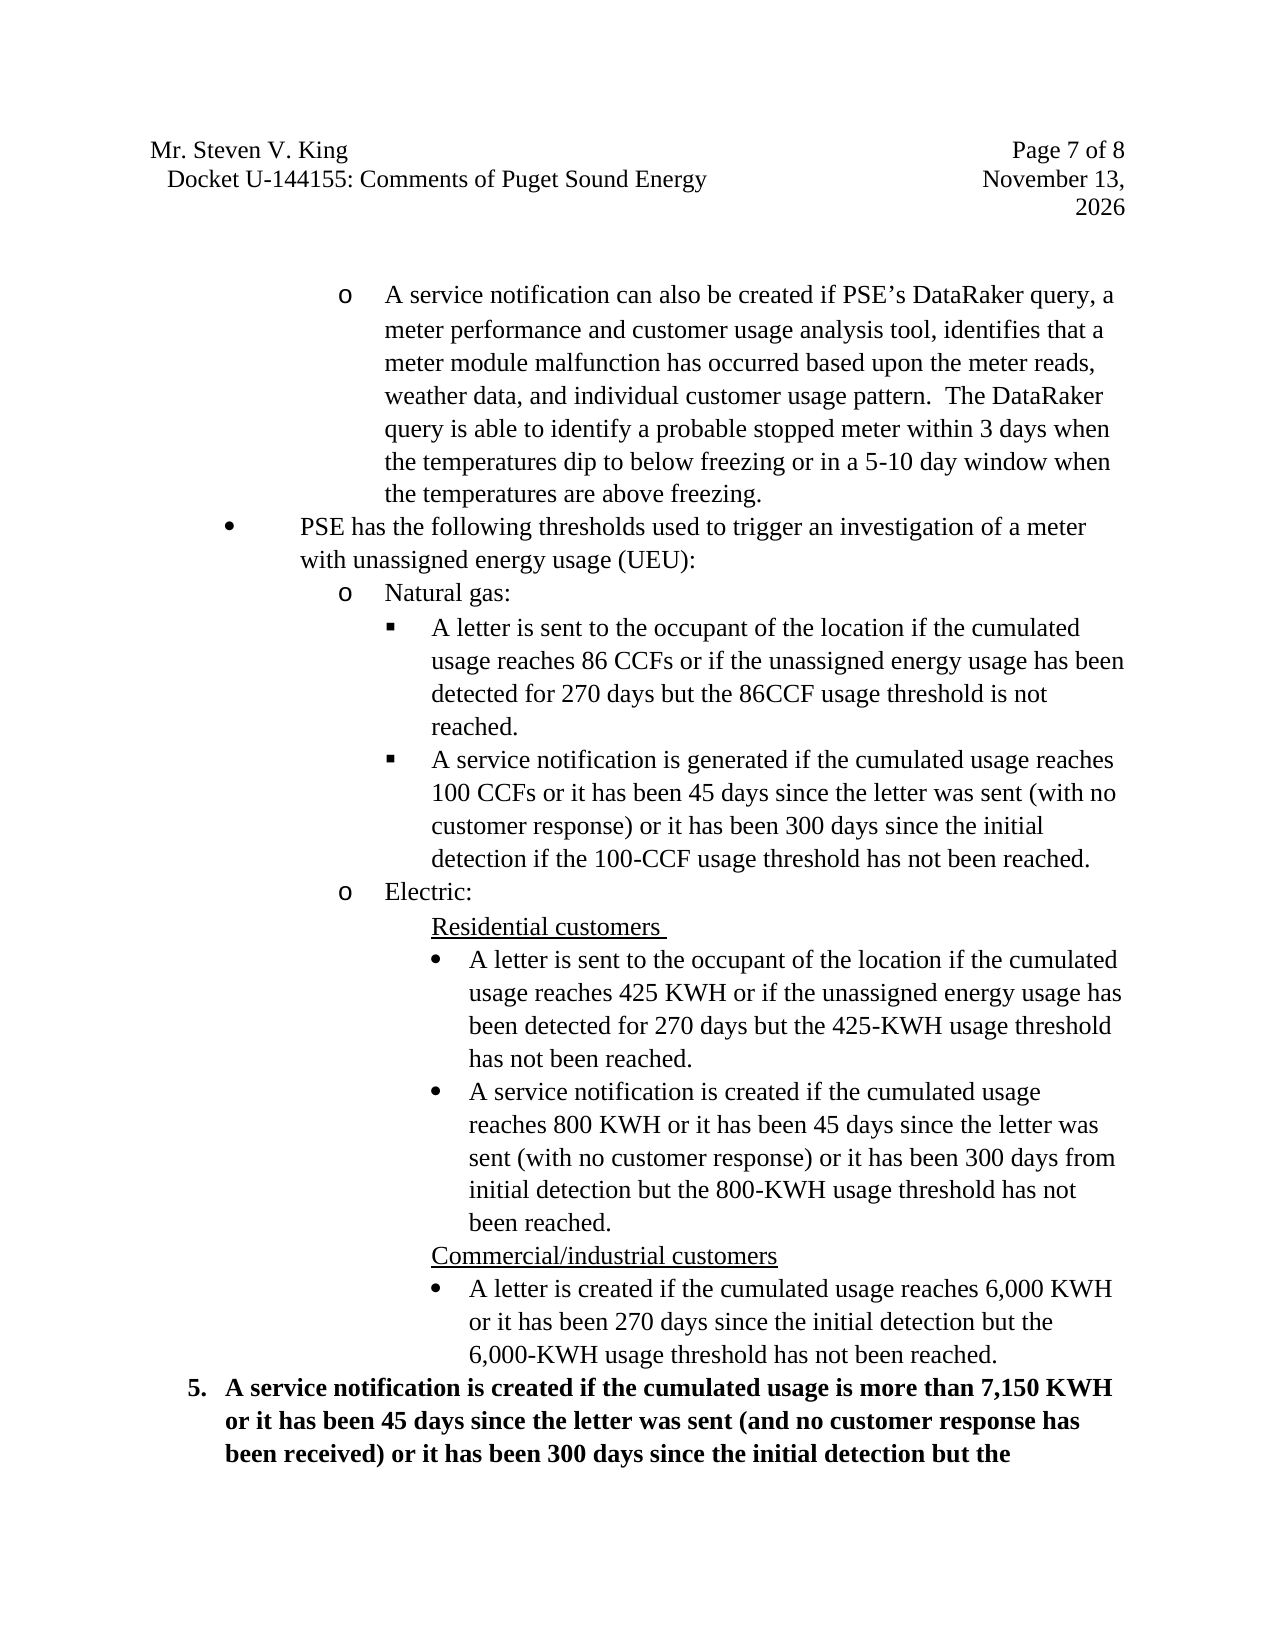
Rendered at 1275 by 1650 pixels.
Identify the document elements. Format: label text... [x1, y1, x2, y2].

list A letter is created if the cumulated usage reaches 6,000 KWH or it has been 270 days since the initial detection but the 6,000-KWH usage threshold has not been reached. [431, 1273, 1125, 1369]
text Residential customers [431, 911, 1125, 941]
text Commercial/industrial customers [431, 1240, 1125, 1270]
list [187, 1372, 1125, 1468]
list PSE has the following thresholds used to trigger an investigation of a meter with unassigned energy usage (UEU): [225, 511, 1125, 574]
list Electric: [337, 876, 1125, 908]
list A letter is sent to the occupant of the location if the cumulated usage reaches 425 KWH or if the unassigned energy usage has been detected for 270 days but the 425-KWH usage threshold has not been reached. [431, 944, 1125, 1073]
list A service notification can also be created if PSE’s DataRaker query, a meter performance and customer usage analysis tool, identifies that a meter module malfunction has occurred based upon the meter reads, weather data, and individual customer usage pattern. The DataRaker query is able to identify a probable stopped meter within 3 days when the temperatures dip to below freezing or in a 5-10 day window when the temperatures are above freezing. [337, 279, 1125, 508]
list A service notification is created if the cumulated usage reaches 800 KWH or it has been 45 days since the letter was sent (with no customer response) or it has been 300 days from initial detection but the 800-KWH usage threshold has not been reached. [431, 1076, 1125, 1237]
list Natural gas: [337, 577, 1125, 609]
list A letter is sent to the occupant of the location if the cumulated usage reaches 86 CCFs or if the unassigned energy usage has been detected for 270 days but the 86CCF usage threshold is not reached. [384, 612, 1125, 741]
list A service notification is generated if the cumulated usage reaches 100 CCFs or it has been 45 days since the letter was sent (with no customer response) or it has been 300 days since the initial detection if the 100-CCF usage threshold has not been reached. [384, 744, 1125, 873]
